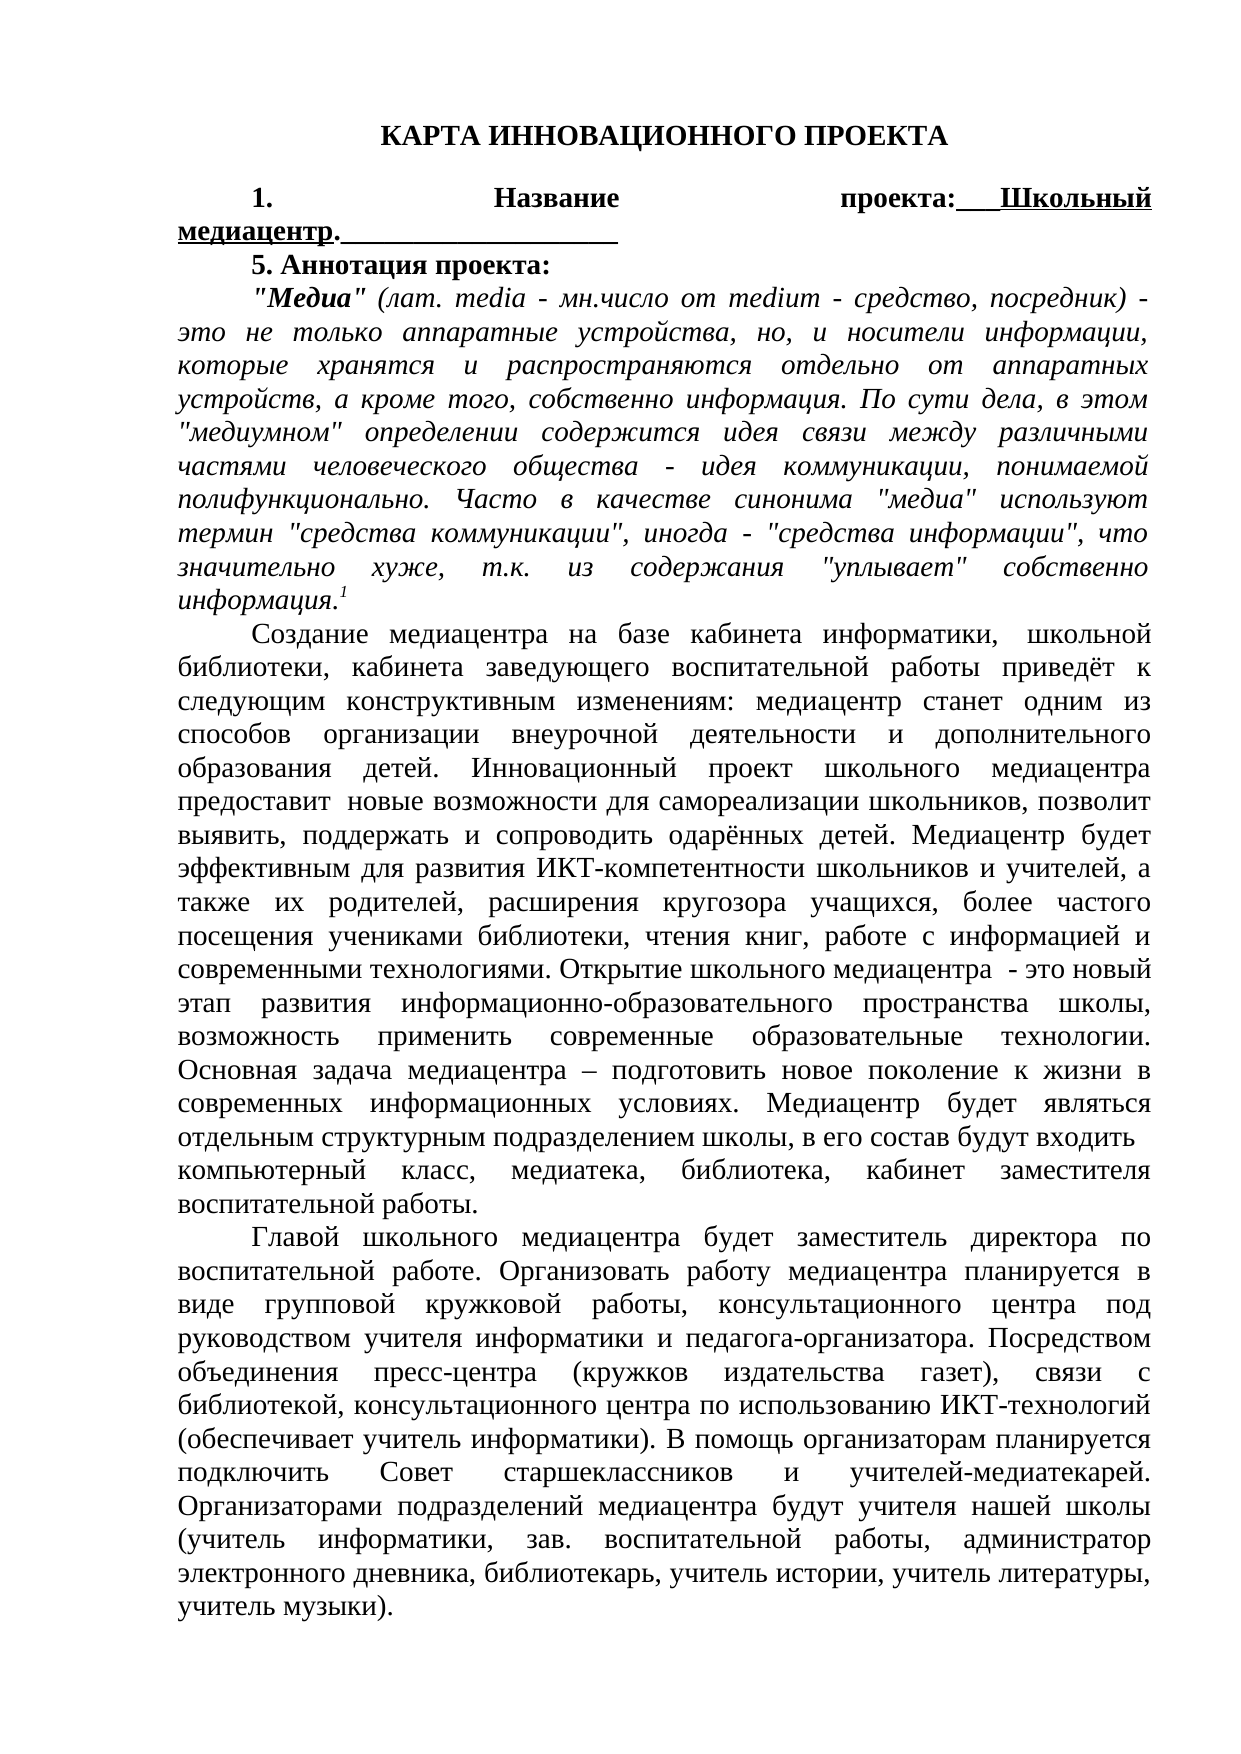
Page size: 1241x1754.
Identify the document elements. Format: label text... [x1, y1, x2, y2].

text КАРТА ИННОВАЦИОННОГО ПРОЕКТА [177, 118, 1152, 152]
text Создание медиацентра на базе кабинета информатики, школьной библиотеки, кабинета заведующего воспитательной работы приведёт к следующим конструктивным изменениям: медиацентр станет одним из способов организации внеурочной деятельности и дополнительного образования детей. Инновационный проект школьного медиацентра предоставит новые возможности для самореализации школьников, позволит выявить, поддержать и сопроводить одарённых детей. Медиацентр будет эффективным для развития ИКТ-компетентности школьников и учителей, а также их родителей, расширения кругозора учащихся, более частого посещения учениками библиотеки, чтения книг, работе с информацией и современными технологиями. Открытие школьного медиацентра - это новый этап развития информационно-образовательного пространства школы, возможность применить современные образовательные технологии. Основная задача медиацентра – подготовить новое поколение к жизни в современных информационных условиях. Медиацентр будет являться отдельным структурным подразделением школы, в его состав будут входить компьютерный класс, медиатека, библиотека, кабинет заместителя воспитательной работы. [177, 616, 1152, 1219]
text 5. Аннотация проекта: [177, 247, 1152, 280]
text "Медиа" (лат. media - мн.число от medium - средство, посредник) - это не только аппаратные устройства, но, и носители информации, которые хранятся и распространяются отдельно от аппаратных устройств, а кроме того, собственно информация. По сути дела, в этом "медиумном" определении содержится идея связи между различными частями человеческого общества - идея коммуникации, понимаемой полифункционально. Часто в качестве синонима "медиа" используют термин "средства коммуникации", иногда - "средства информации", что значительно хуже, т.к. из содержания "уплывает" собственно информация.1 [177, 280, 1152, 616]
text 1. Название проекта:___Школьный медиацентр.___________________ [177, 180, 1152, 247]
text Главой школьного медиацентра будет заместитель директора по воспитательной работе. Организовать работу медиацентра планируется в виде групповой кружковой работы, консультационного центра под руководством учителя информатики и педагога-организатора. Посредством объединения пресс-центра (кружков издательства газет), связи с библиотекой, консультационного центра по использованию ИКТ-технологий (обеспечивает учитель информатики). В помощь организаторам планируется подключить Совет старшеклассников и учителей-медиатекарей. Организаторами подразделений медиацентра будут учителя нашей школы (учитель информатики, зав. воспитательной работы, администратор электронного дневника, библиотекарь, учитель истории, учитель литературы, учитель музыки). [177, 1219, 1152, 1622]
